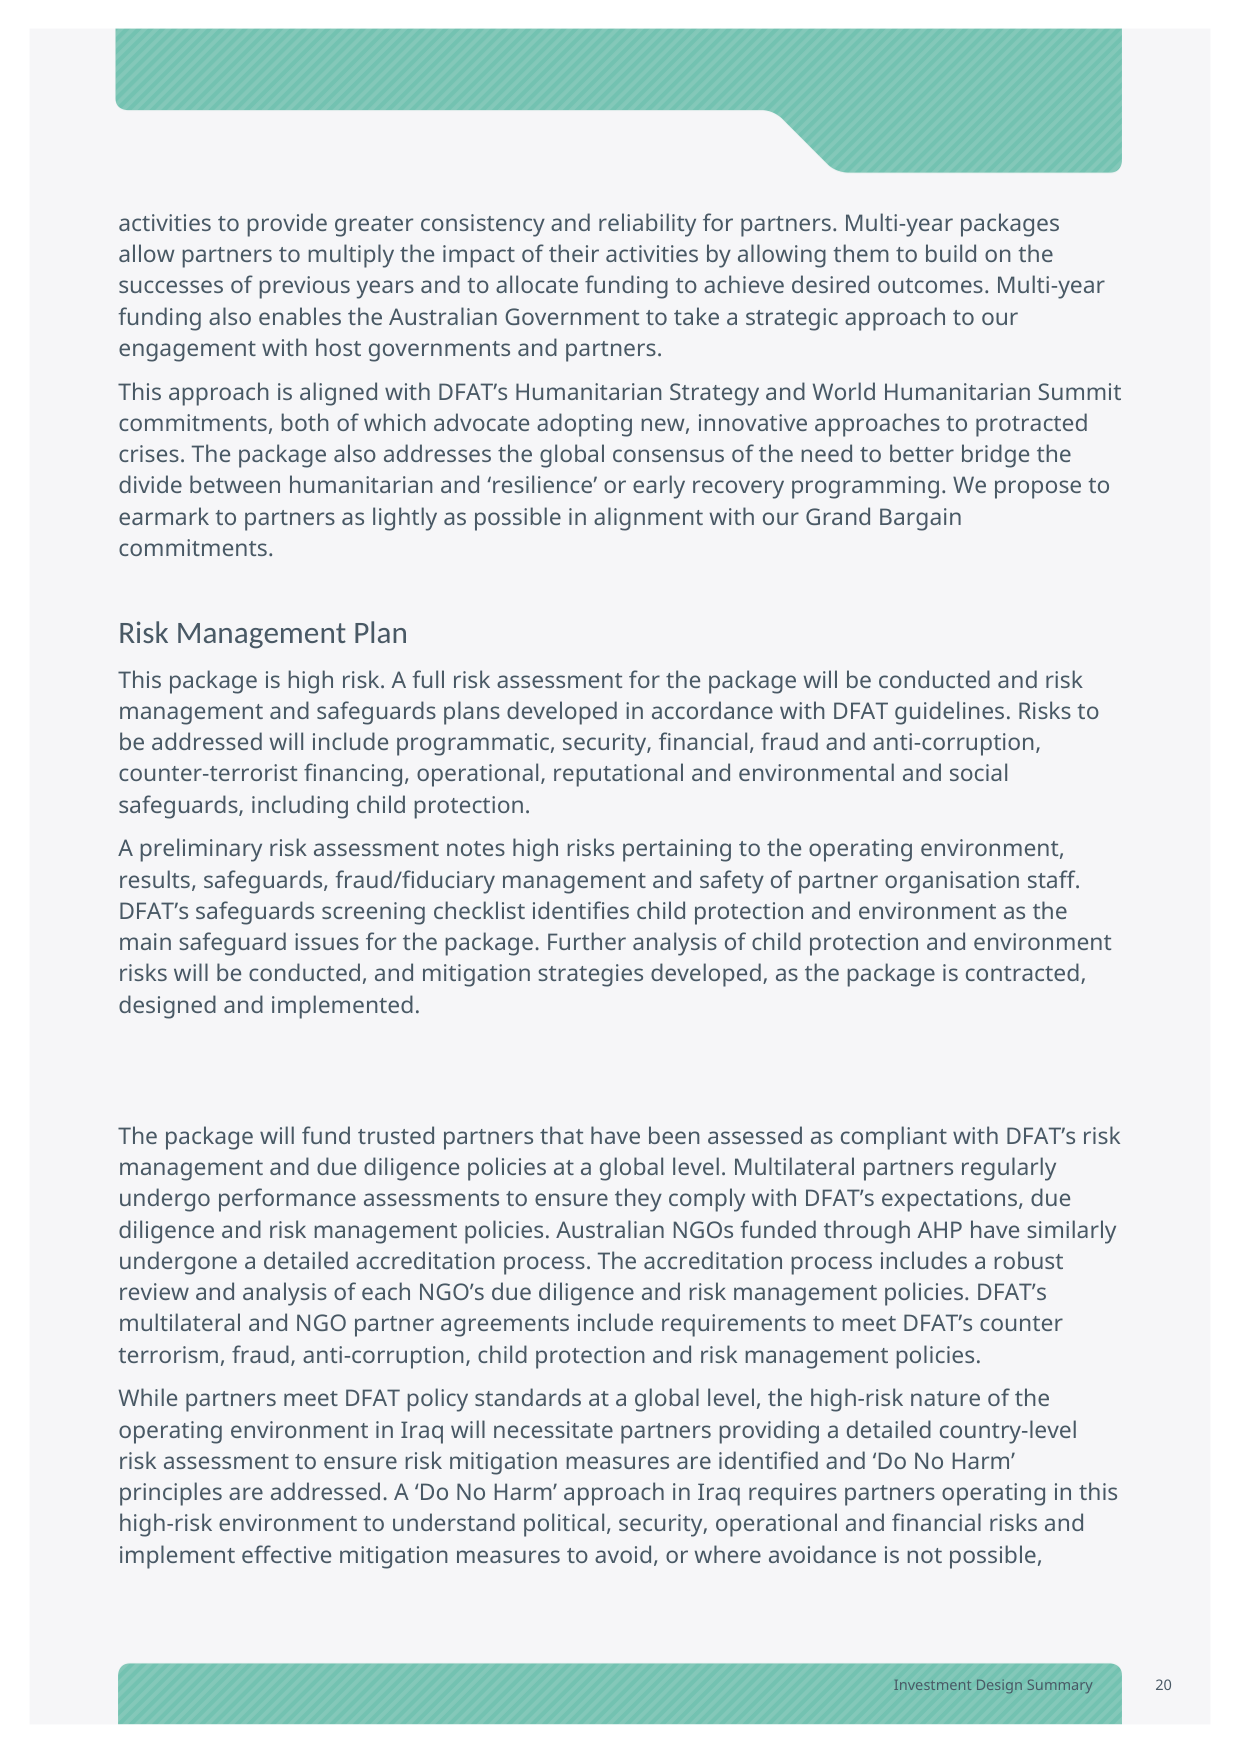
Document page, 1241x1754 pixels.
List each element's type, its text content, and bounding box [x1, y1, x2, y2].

subtitle Risk Management Plan [118, 613, 1122, 651]
text This approach is aligned with DFAT’s Humanitarian Strategy and World Humanitarian Summit commitments, both of which advocate adopting new, innovative approaches to protracted crises. The package also addresses the global consensus of the need to better bridge the divide between humanitarian and ‘resilience’ or early recovery programming. We propose to earmark to partners as lightly as possible in alignment with our Grand Bargain commitments. [118, 376, 1122, 563]
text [118, 207, 1122, 363]
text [118, 1382, 1122, 1570]
text This package is high risk. A full risk assessment for the package will be conducted and risk management and safeguards plans developed in accordance with DFAT guidelines. Risks to be addressed will include programmatic, security, financial, fraud and anti-corruption, counter-terrorist financing, operational, reputational and environmental and social safeguards, including child protection. [118, 664, 1122, 820]
picture [0, 0, 1240, 1754]
text A preliminary risk assessment notes high risks pertaining to the operating environment, results, safeguards, fraud/fiduciary management and safety of partner organisation staff. DFAT’s safeguards screening checklist identifies child protection and environment as the main safeguard issues for the package. Further analysis of child protection and environment risks will be conducted, and mitigation strategies developed, as the package is contracted, designed and implemented. [118, 832, 1122, 1020]
text The package will fund trusted partners that have been assessed as compliant with DFAT’s risk management and due diligence policies at a global level. Multilateral partners regularly undergo performance assessments to ensure they comply with DFAT’s expectations, due diligence and risk management policies. Australian NGOs funded through AHP have similarly undergone a detailed accreditation process. The accreditation process includes a robust review and analysis of each NGO’s due diligence and risk management policies. DFAT’s multilateral and NGO partner agreements include requirements to meet DFAT’s counter terrorism, fraud, anti-corruption, child protection and risk management policies. [118, 1120, 1122, 1370]
